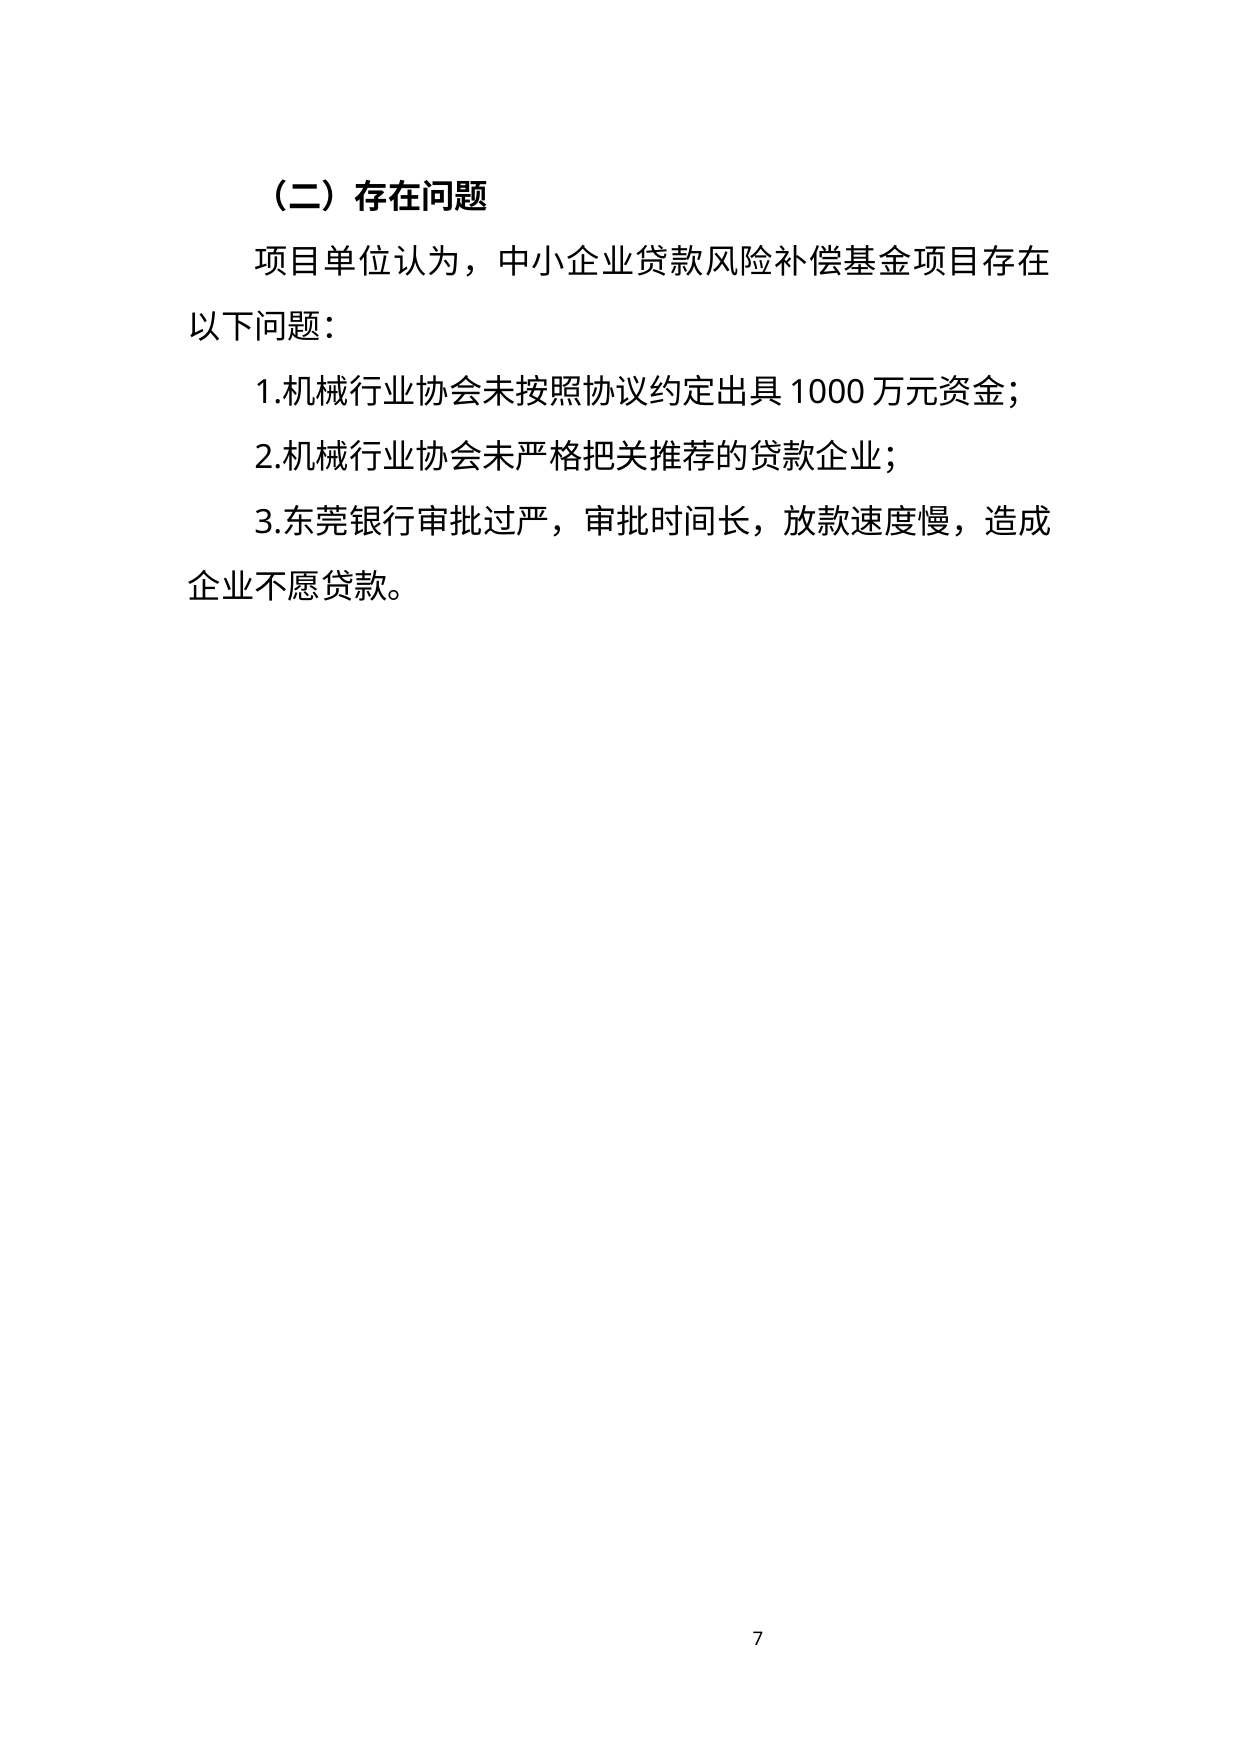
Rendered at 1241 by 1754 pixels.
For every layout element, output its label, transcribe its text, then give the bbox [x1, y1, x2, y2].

text 项目单位认为，中小企业贷款风险补偿基金项目存在以下问题： [187, 227, 1053, 357]
subtitle （二）存在问题 [187, 162, 1053, 227]
text 1.机械行业协会未按照协议约定出具1000万元资金； [187, 357, 1053, 422]
text 3.东莞银行审批过严，审批时间长，放款速度慢，造成企业不愿贷款。 [187, 487, 1053, 617]
text 2.机械行业协会未严格把关推荐的贷款企业； [187, 422, 1053, 487]
